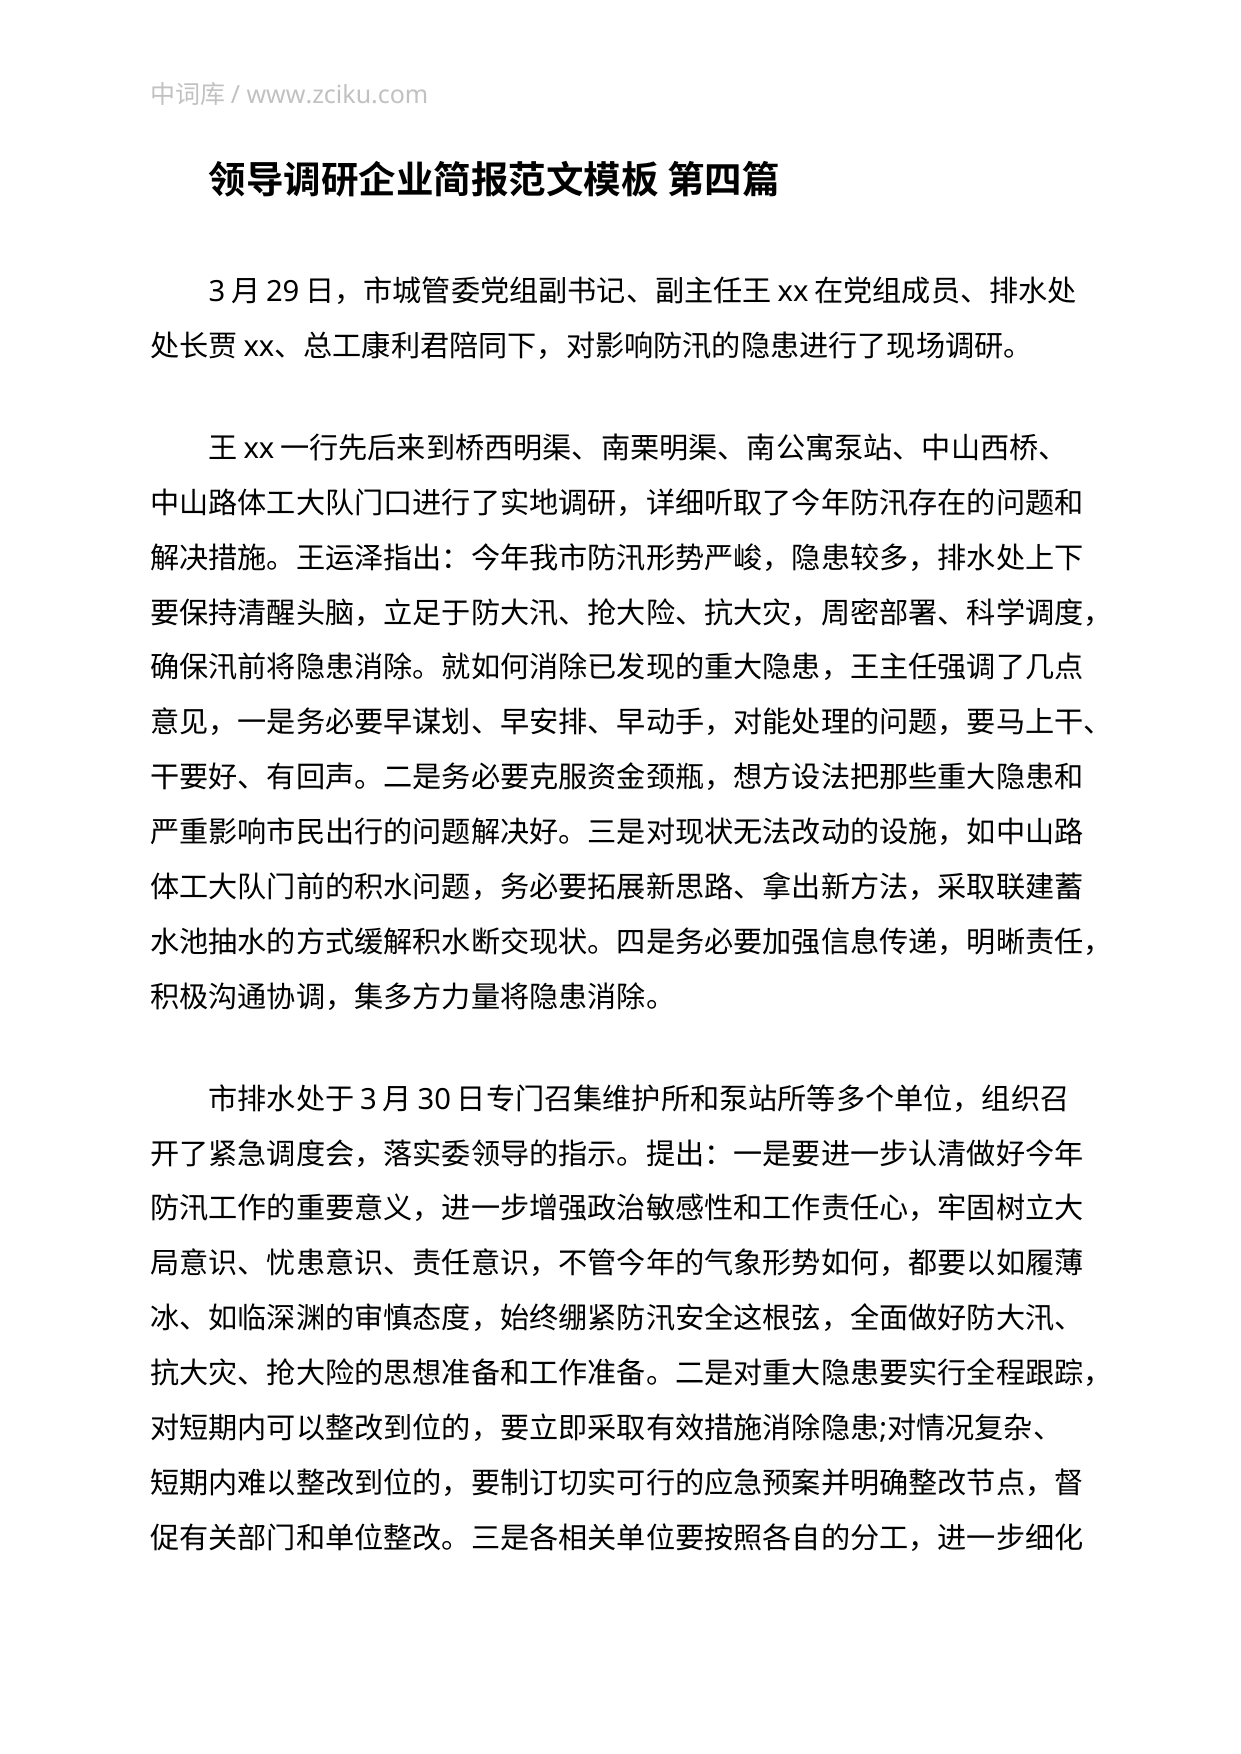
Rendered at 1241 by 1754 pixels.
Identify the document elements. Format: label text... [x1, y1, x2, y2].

text 王xx一行先后来到桥西明渠、南栗明渠、南公寓泵站、中山西桥、中山路体工大队门口进行了实地调研，详细听取了今年防汛存在的问题和解决措施。王运泽指出：今年我市防汛形势严峻，隐患较多，排水处上下要保持清醒头脑，立足于防大汛、抢大险、抗大灾，周密部署、科学调度，确保汛前将隐患消除。就如何消除已发现的重大隐患，王主任强调了几点意见，一是务必要早谋划、早安排、早动手，对能处理的问题，要马上干、干要好、有回声。二是务必要克服资金颈瓶，想方设法把那些重大隐患和严重影响市民出行的问题解决好。三是对现状无法改动的设施，如中山路体工大队门前的积水问题，务必要拓展新思路、拿出新方法，采取联建蓄水池抽水的方式缓解积水断交现状。四是务必要加强信息传递，明晰责任，积极沟通协调，集多方力量将隐患消除。 [150, 424, 1090, 1016]
text 3月29日，市城管委党组副书记、副主任王xx在党组成员、排水处处长贾xx、总工康利君陪同下，对影响防汛的隐患进行了现场调研。 [150, 267, 1090, 365]
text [150, 1075, 1090, 1557]
text 领导调研企业简报范文模板 第四篇 [150, 150, 1090, 204]
